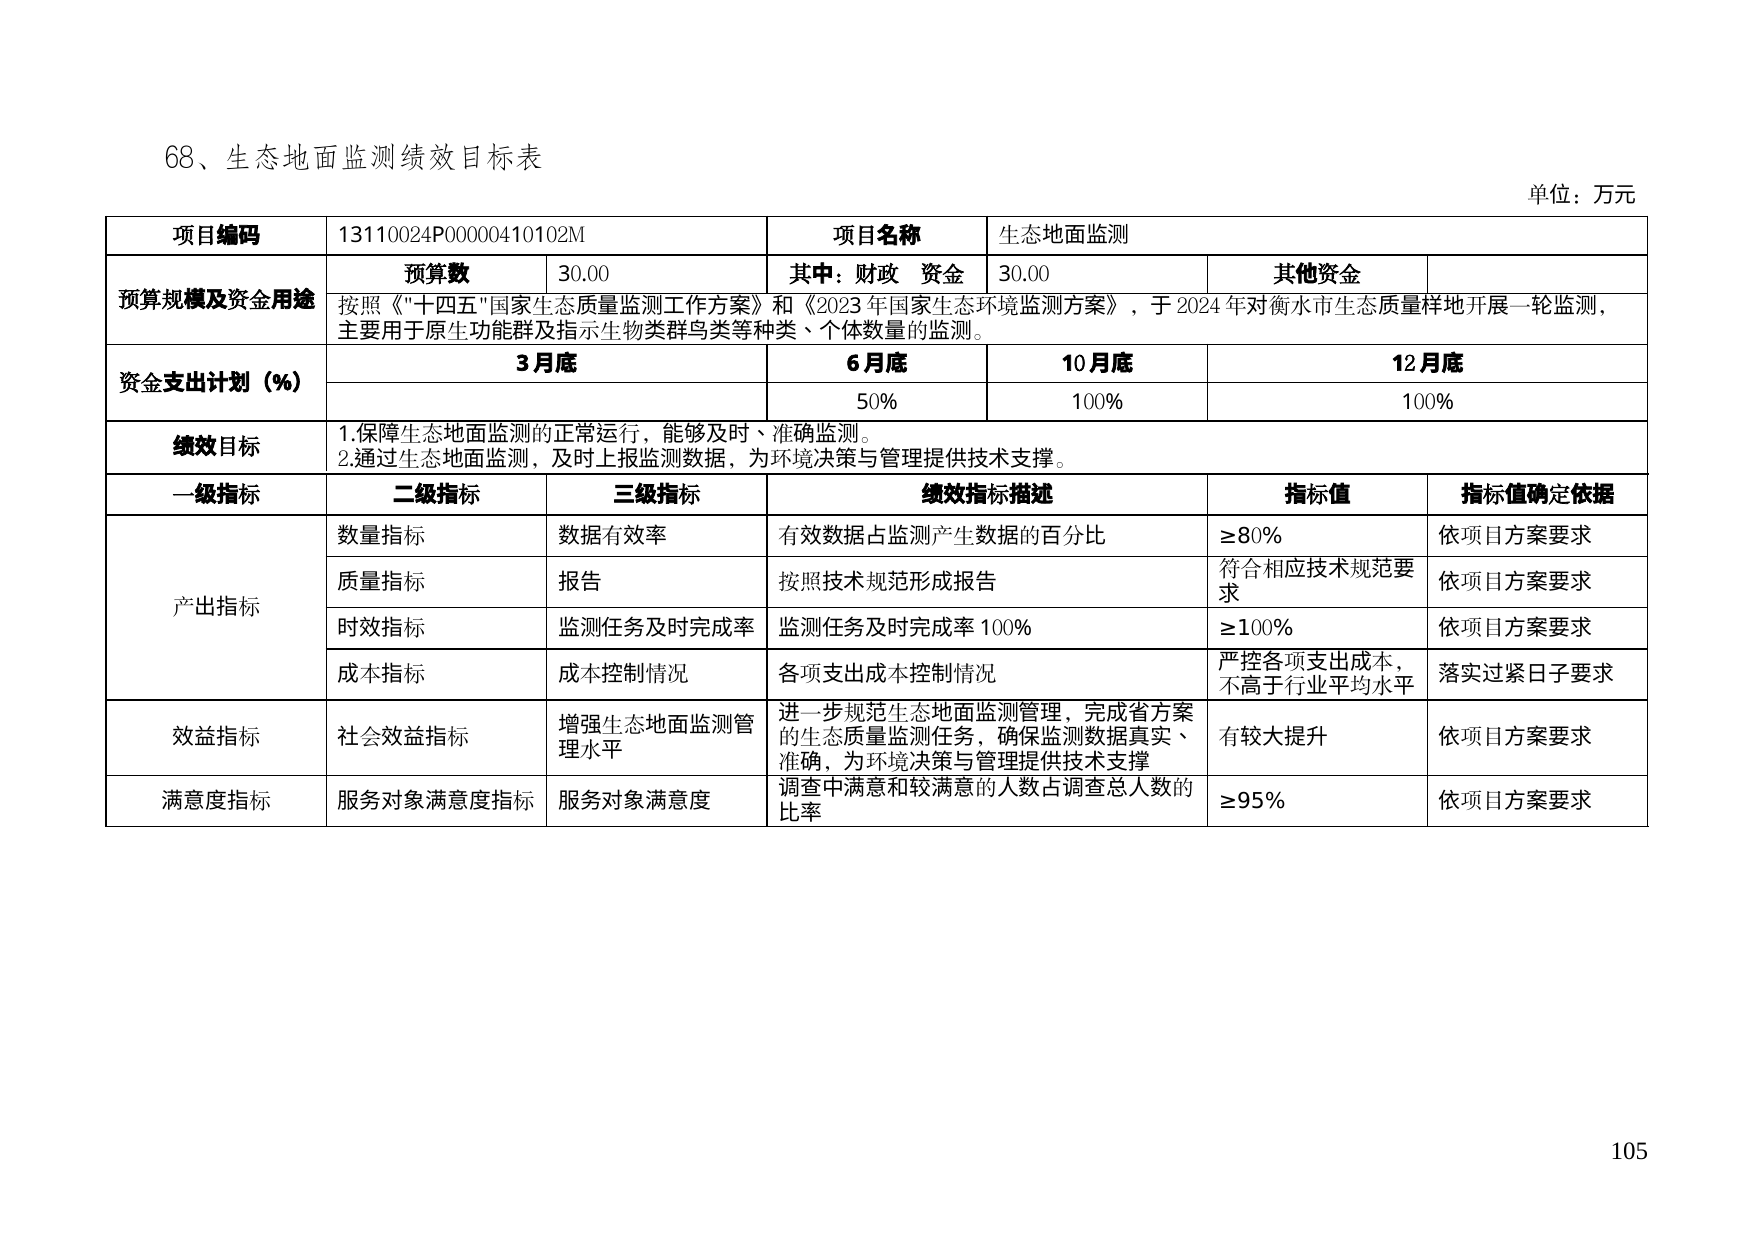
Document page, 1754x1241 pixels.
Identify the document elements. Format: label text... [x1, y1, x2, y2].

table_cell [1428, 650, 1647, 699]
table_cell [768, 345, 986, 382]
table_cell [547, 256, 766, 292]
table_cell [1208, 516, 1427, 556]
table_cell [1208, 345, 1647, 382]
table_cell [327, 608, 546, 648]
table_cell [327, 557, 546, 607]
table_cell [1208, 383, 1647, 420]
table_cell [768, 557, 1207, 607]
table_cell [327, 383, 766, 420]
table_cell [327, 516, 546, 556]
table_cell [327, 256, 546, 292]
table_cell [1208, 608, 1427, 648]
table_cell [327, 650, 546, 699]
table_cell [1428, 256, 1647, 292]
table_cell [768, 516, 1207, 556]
text 68、生态地面监测绩效目标表 [106, 142, 1648, 174]
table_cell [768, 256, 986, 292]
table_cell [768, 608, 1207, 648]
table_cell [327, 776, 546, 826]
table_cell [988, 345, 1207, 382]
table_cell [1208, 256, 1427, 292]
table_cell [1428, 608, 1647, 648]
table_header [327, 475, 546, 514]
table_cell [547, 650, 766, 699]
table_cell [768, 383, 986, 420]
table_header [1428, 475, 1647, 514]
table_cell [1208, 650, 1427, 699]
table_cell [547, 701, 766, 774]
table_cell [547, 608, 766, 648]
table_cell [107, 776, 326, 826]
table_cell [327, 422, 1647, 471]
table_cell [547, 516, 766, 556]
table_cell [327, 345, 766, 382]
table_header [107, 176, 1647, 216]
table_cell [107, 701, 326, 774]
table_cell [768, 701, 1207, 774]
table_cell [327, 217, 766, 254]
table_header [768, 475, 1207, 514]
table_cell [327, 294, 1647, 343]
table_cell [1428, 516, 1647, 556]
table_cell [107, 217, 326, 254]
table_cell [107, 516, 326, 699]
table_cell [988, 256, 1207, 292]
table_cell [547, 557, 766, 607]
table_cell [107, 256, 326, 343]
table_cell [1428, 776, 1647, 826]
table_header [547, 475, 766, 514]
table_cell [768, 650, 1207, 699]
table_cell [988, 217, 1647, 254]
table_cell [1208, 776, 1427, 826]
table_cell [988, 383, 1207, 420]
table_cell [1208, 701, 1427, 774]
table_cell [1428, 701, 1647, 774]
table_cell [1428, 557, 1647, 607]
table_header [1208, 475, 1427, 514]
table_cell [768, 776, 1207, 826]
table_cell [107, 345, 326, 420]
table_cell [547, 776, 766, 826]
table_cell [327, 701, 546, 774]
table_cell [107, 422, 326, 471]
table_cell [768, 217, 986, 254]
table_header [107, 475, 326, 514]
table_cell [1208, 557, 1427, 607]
